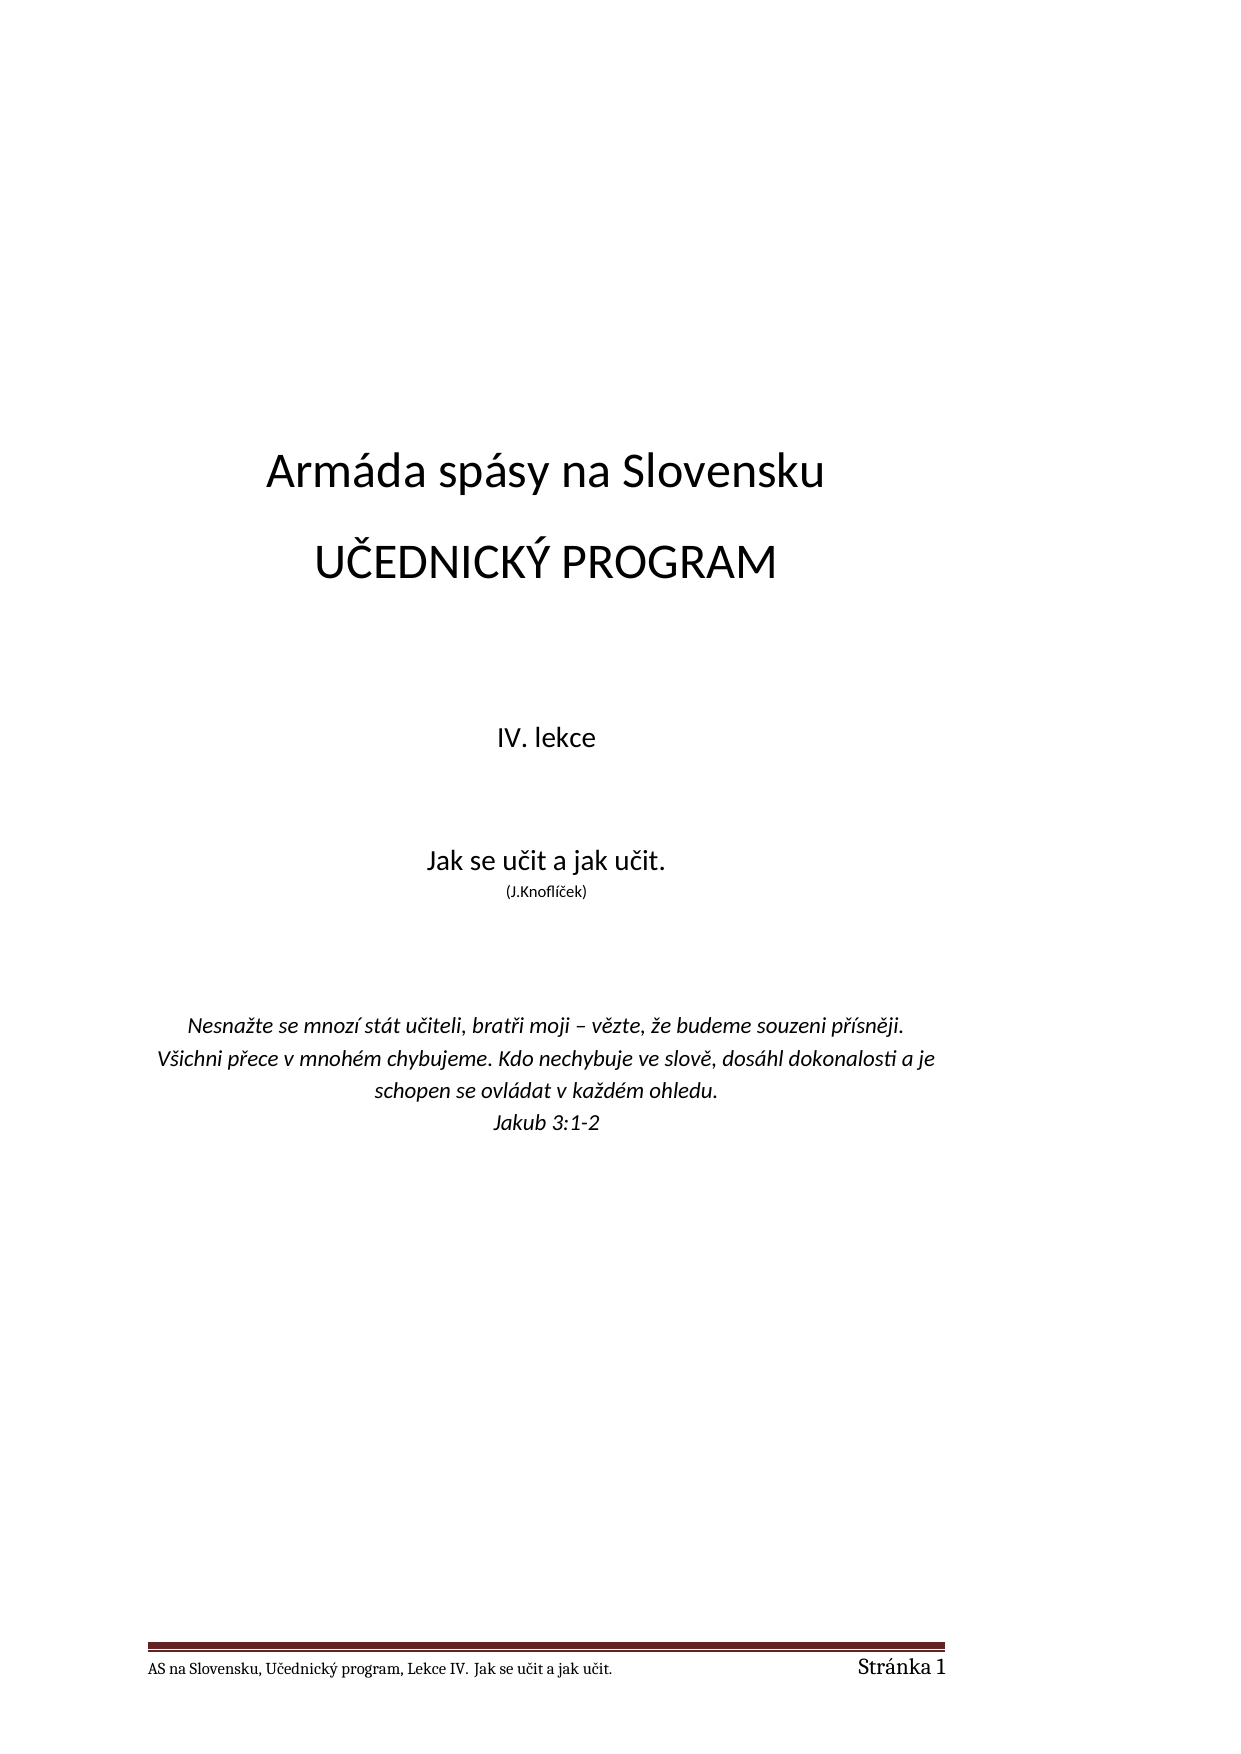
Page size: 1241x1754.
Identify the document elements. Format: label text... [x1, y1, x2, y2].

text Jak se učit a jak učit. (J.Knoflíček) [148, 842, 945, 933]
text Nesnažte se mnozí stát učiteli, bratři moji – vězte, že budeme souzeni přísněji. Všichni přece v mnohém chybujeme. Kdo nechybuje ve slově, dosáhl dokonalosti a je schopen se ovládat v každém ohledu. Jakub 3:1-2 [148, 1012, 945, 1136]
text Armáda spásy na Slovensku [148, 439, 945, 500]
text UČEDNICKÝ PROGRAM IV. lekce [148, 530, 945, 754]
